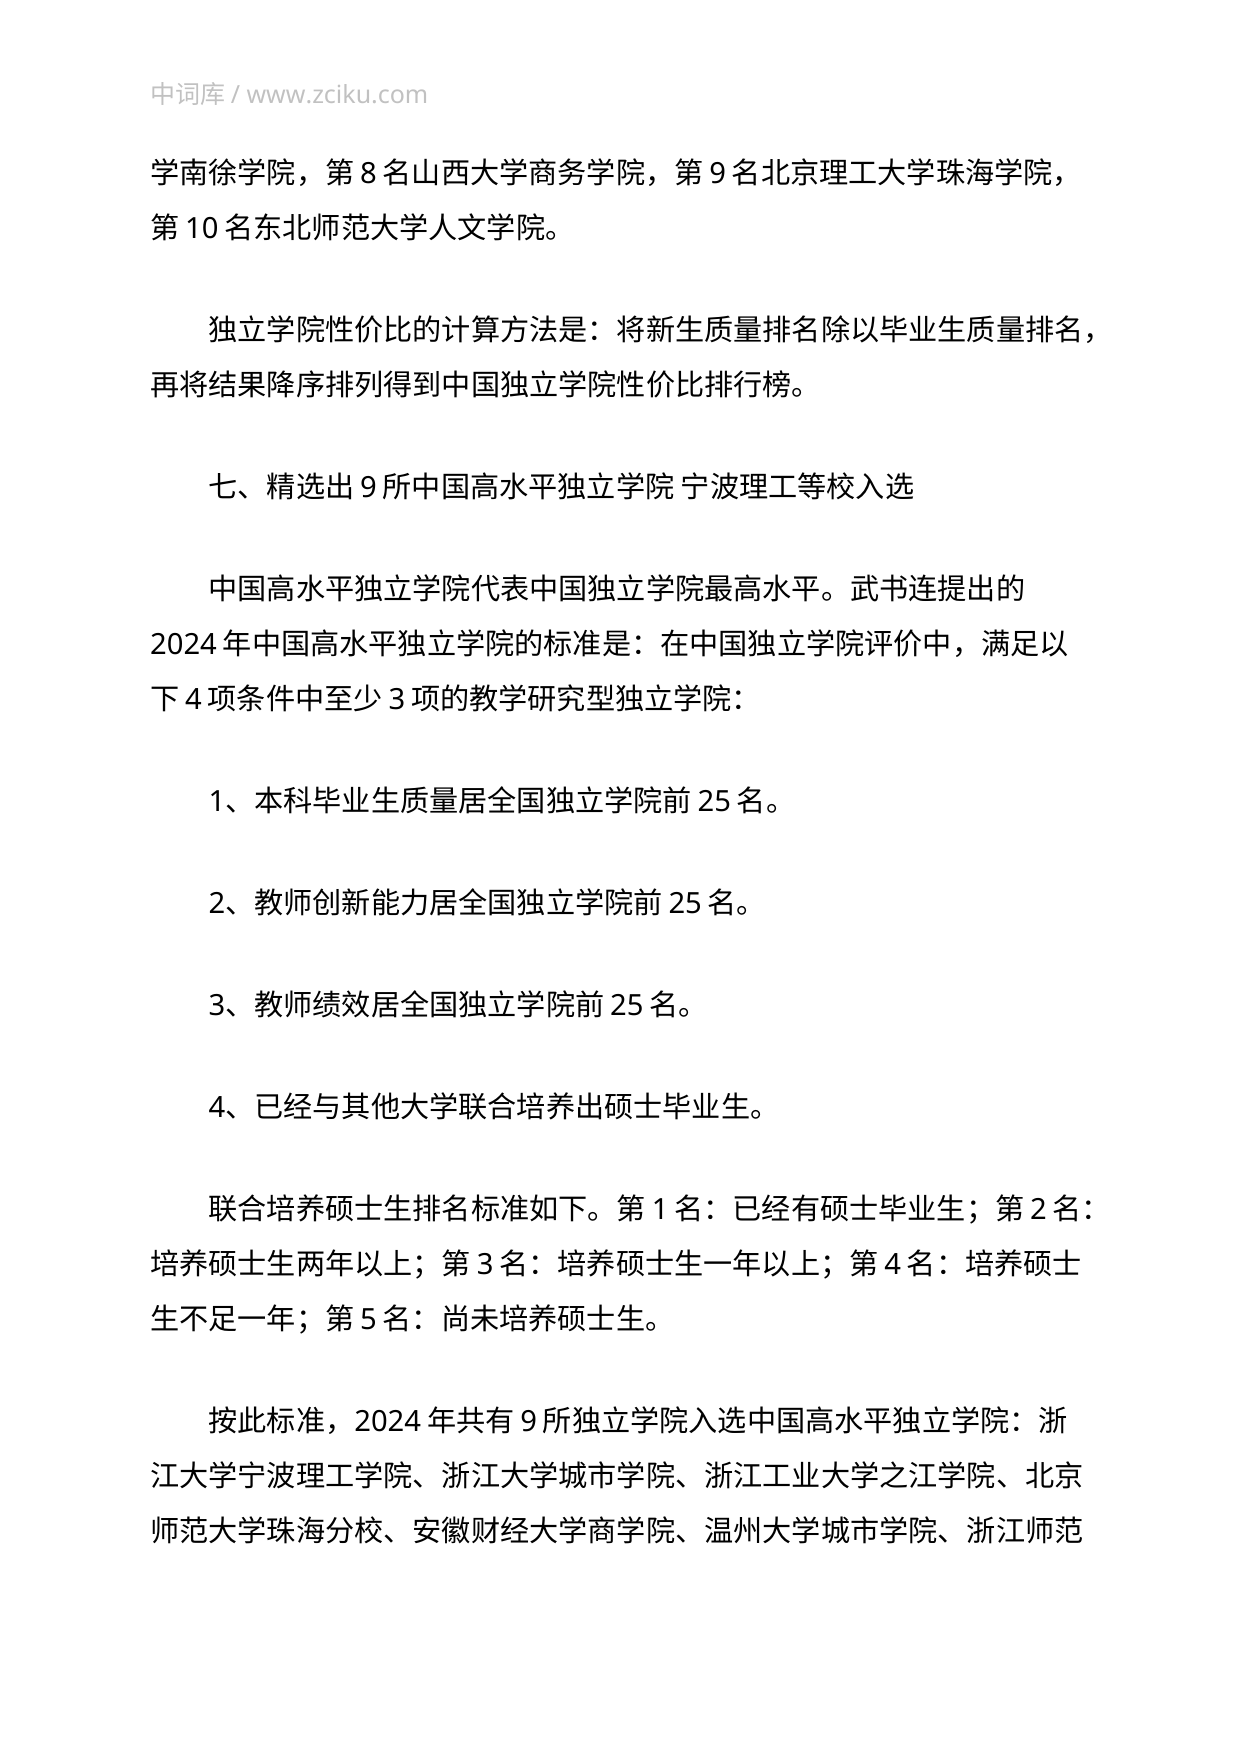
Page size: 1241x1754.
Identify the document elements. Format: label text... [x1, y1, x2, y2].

text 中国高水平独立学院代表中国独立学院最高水平。武书连提出的2024年中国高水平独立学院的标准是：在中国独立学院评价中，满足以下4项条件中至少3项的教学研究型独立学院： [150, 566, 1090, 718]
text 独立学院性价比的计算方法是：将新生质量排名除以毕业生质量排名，再将结果降序排列得到中国独立学院性价比排行榜。 [150, 307, 1090, 404]
text 3、教师绩效居全国独立学院前25名。 [150, 981, 1090, 1024]
text 4、已经与其他大学联合培养出硕士毕业生。 [150, 1083, 1090, 1126]
text 2、教师创新能力居全国独立学院前25名。 [150, 879, 1090, 922]
text 1、本科毕业生质量居全国独立学院前25名。 [150, 777, 1090, 820]
text 七、精选出9所中国高水平独立学院 宁波理工等校入选 [150, 464, 1090, 506]
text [150, 1397, 1090, 1549]
text 联合培养硕士生排名标准如下。第1名：已经有硕士毕业生；第2名：培养硕士生两年以上；第3名：培养硕士生一年以上；第4名：培养硕士生不足一年；第5名：尚未培养硕士生。 [150, 1185, 1090, 1338]
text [150, 150, 1090, 247]
